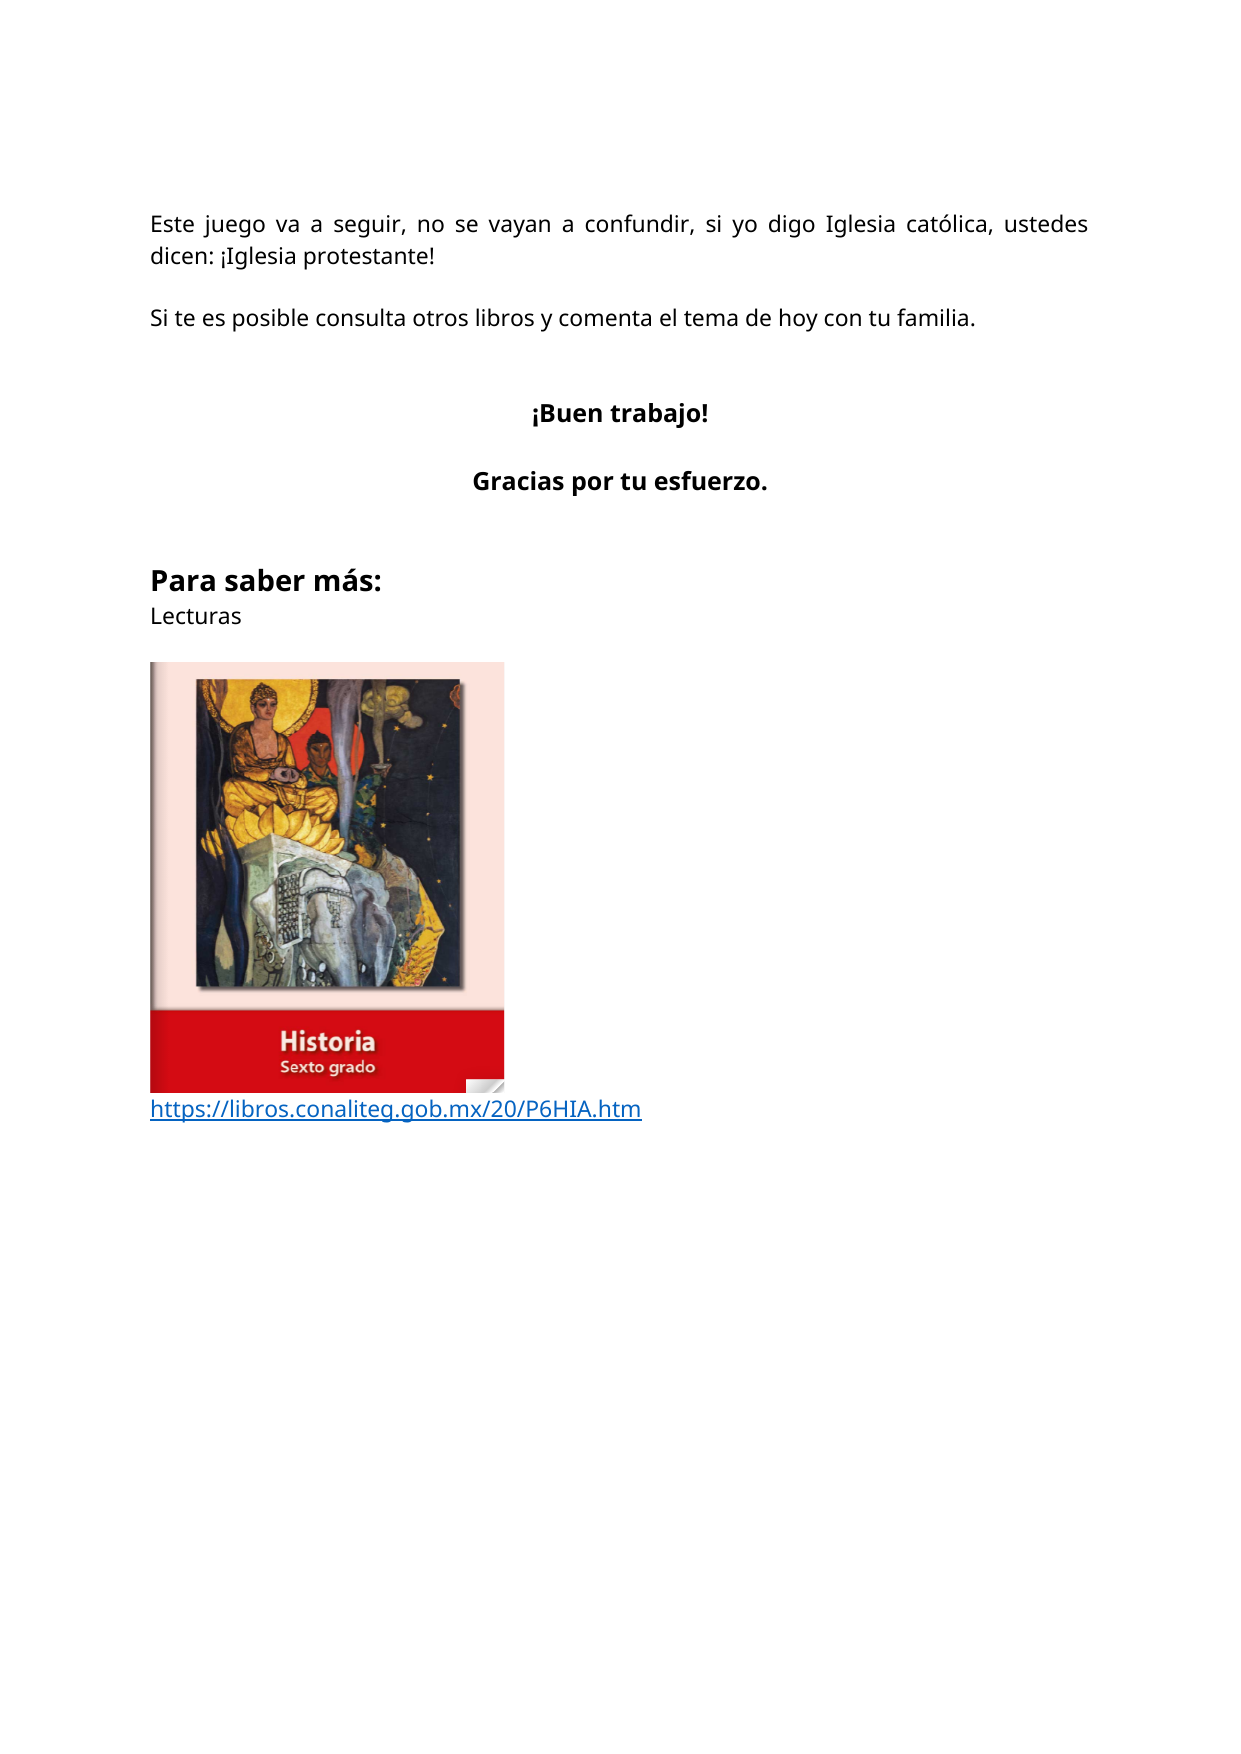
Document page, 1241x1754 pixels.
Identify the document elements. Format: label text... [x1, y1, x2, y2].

text Gracias por tu esfuerzo. [150, 464, 1090, 498]
text Lecturas [150, 600, 1090, 631]
text https://libros.conaliteg.gob.mx/20/P6HIA.htm [150, 1093, 1090, 1124]
text Si te es posible consulta otros libros y comenta el tema de hoy con tu familia. [150, 302, 1090, 333]
picture [150, 662, 505, 1093]
text Para saber más: [150, 561, 1090, 600]
text ¡Buen trabajo! [150, 396, 1090, 430]
text Este juego va a seguir, no se vayan a confundir, si yo digo Iglesia católica, ustedes dicen: ¡Iglesia protestante! [150, 208, 1090, 271]
